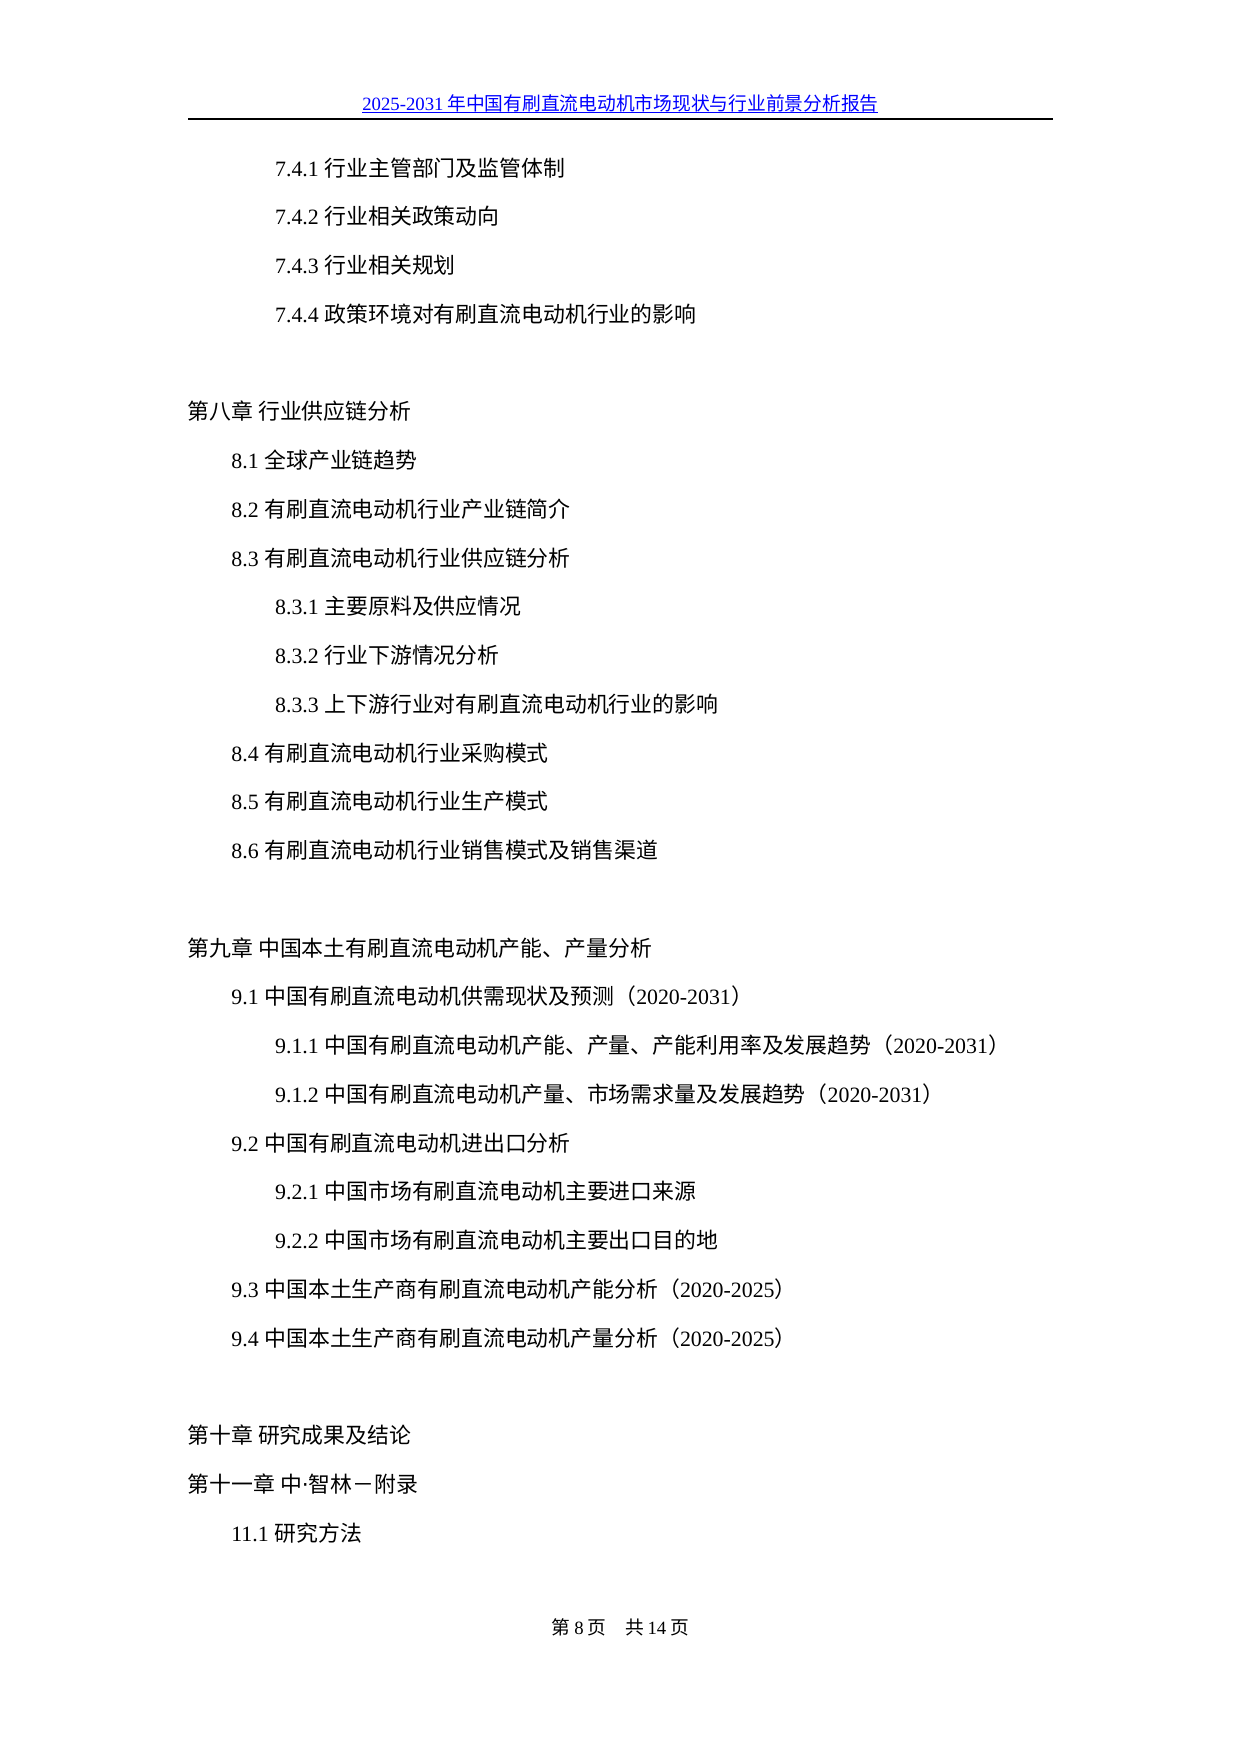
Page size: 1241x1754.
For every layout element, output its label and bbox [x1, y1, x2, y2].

text [187, 150, 1053, 1548]
